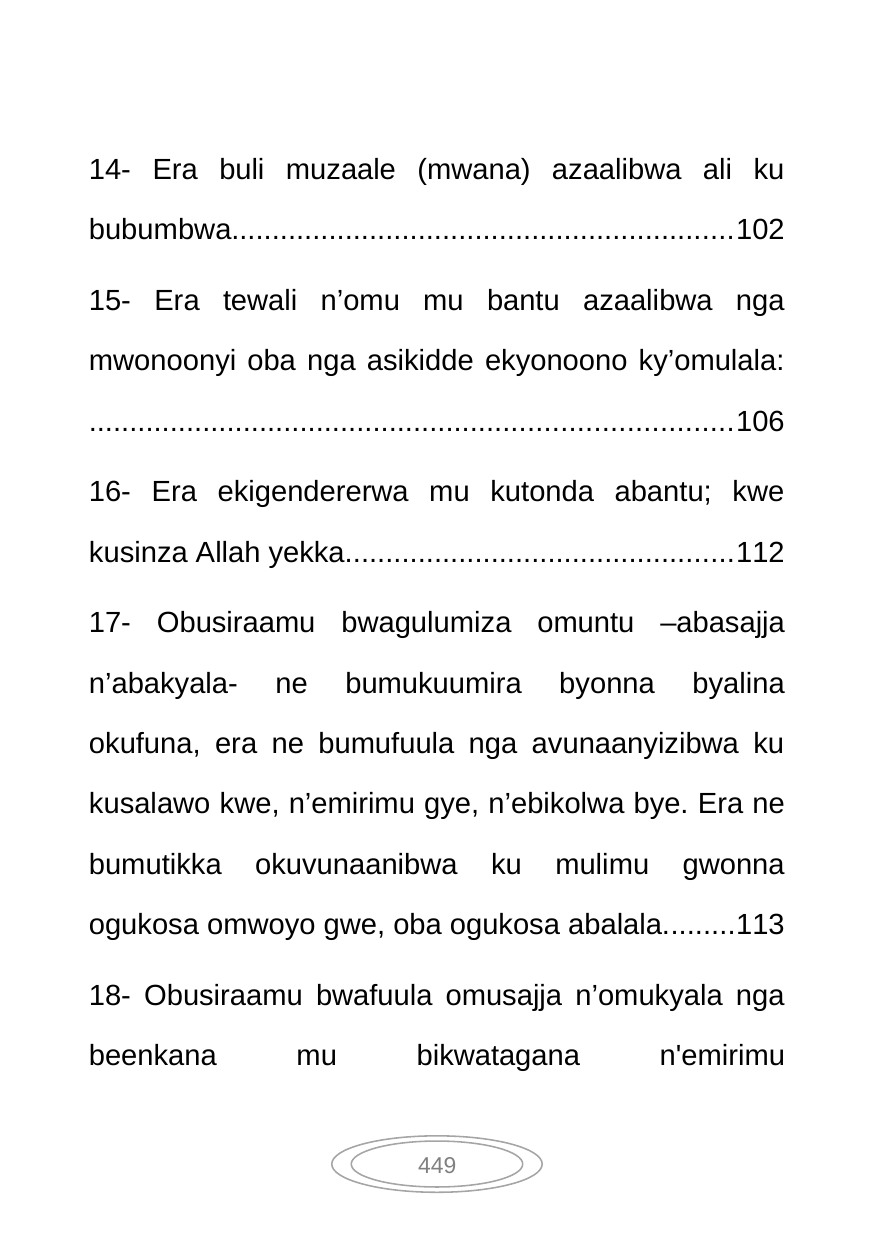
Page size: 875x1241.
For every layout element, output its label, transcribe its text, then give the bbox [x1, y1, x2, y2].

text 16- Era ekigendererwa mu kutonda abantu; kwe kusinza Allah yekka. 112 [89, 474, 785, 568]
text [89, 978, 785, 1072]
text 15- Era tewali n’omu mu bantu azaalibwa nga mwonoonyi oba nga asikidde ekyonoono ky’omulala: 106 [89, 283, 785, 437]
text 17- Obusiraamu bwagulumiza omuntu –abasajja n’abakyala- ne bumukuumira byonna byalina okufuna, era ne bumufuula nga avunaanyizibwa ku kusalawo kwe, n’emirimu gye, n’ebikolwa bye. Era ne bumutikka okuvunaanibwa ku mulimu gwonna ogukosa omwoyo gwe, oba ogukosa abalala. 113 [89, 605, 785, 941]
text 14- Era buli muzaale (mwana) azaalibwa ali ku bubumbwa. 102 [89, 152, 785, 246]
